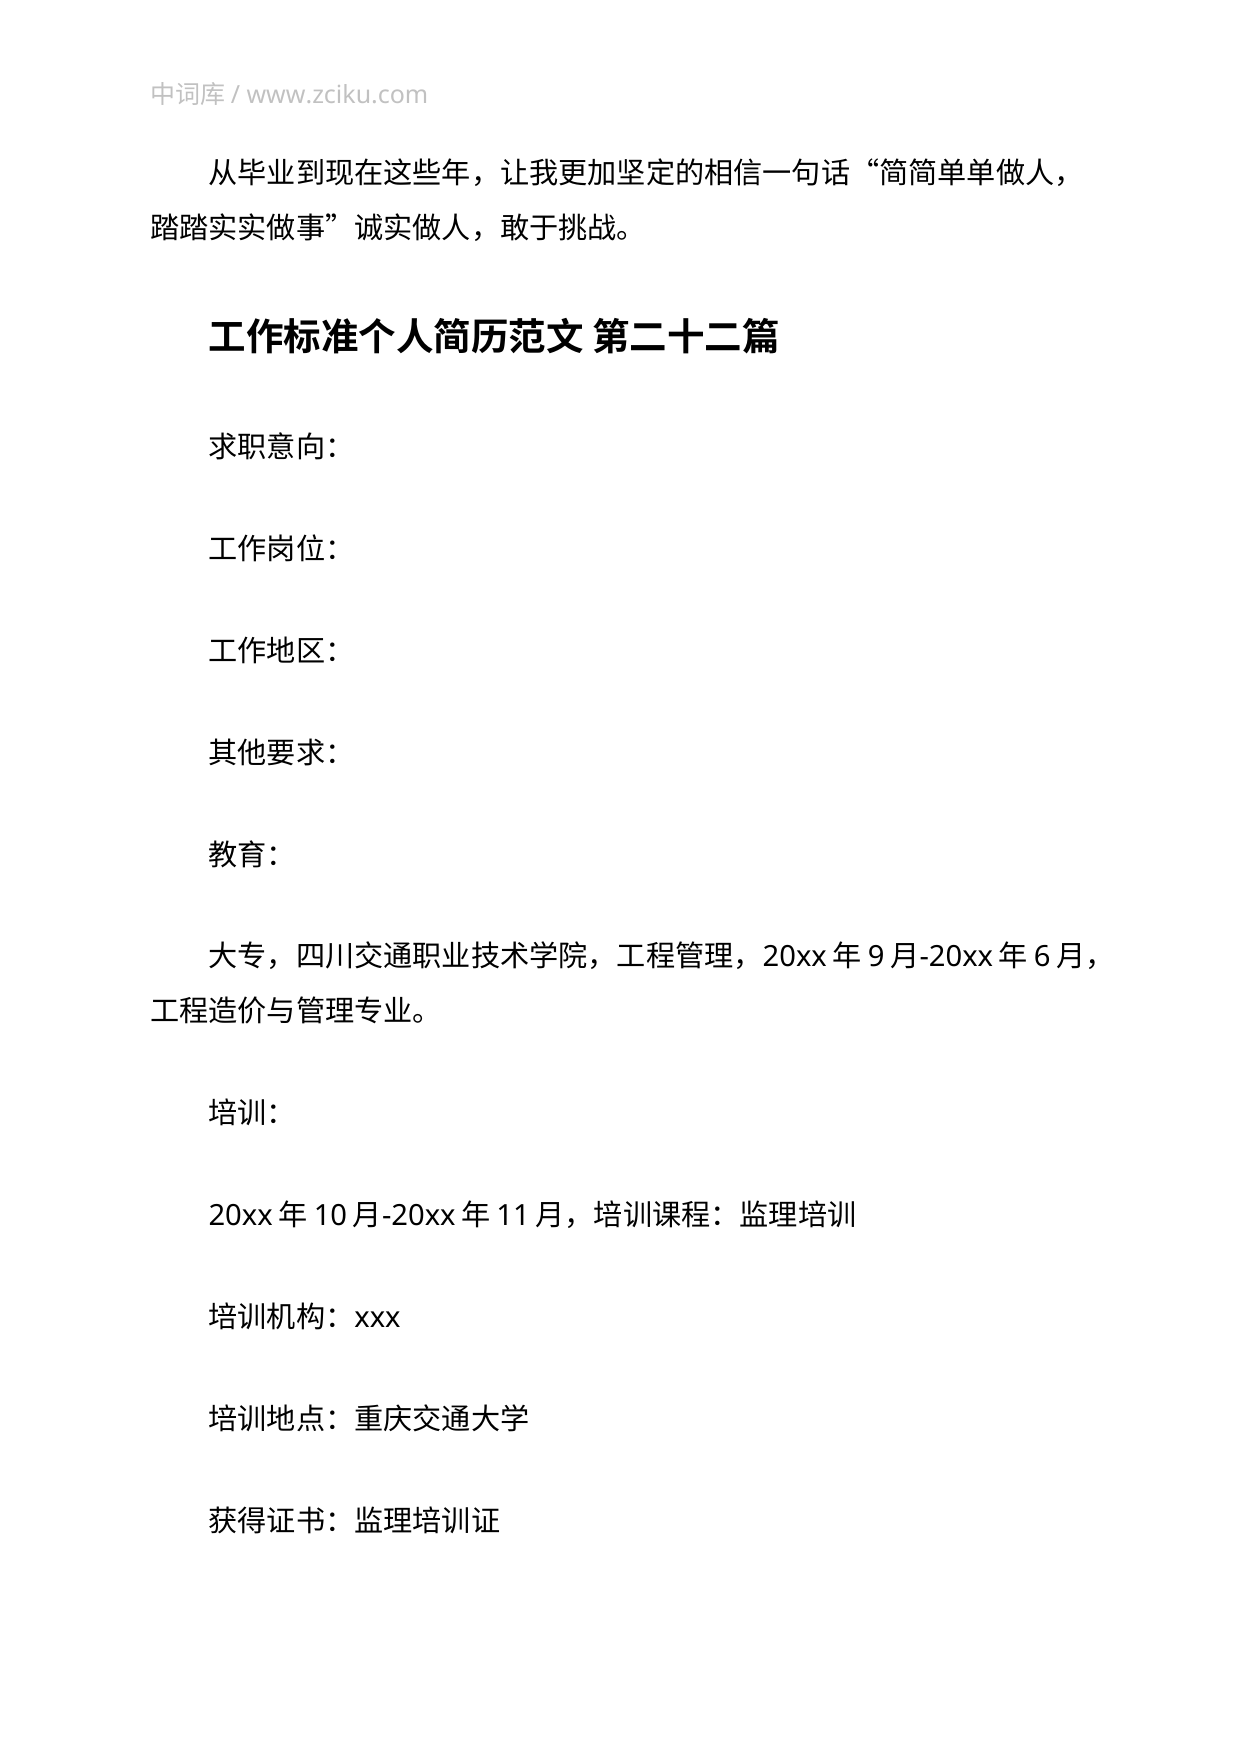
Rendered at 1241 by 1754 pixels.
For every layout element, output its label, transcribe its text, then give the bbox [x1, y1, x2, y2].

text 培训： [150, 1090, 1090, 1132]
text 工作地区： [150, 628, 1090, 670]
text 从毕业到现在这些年，让我更加坚定的相信一句话“简简单单做人，踏踏实实做事”诚实做人，敢于挑战。 [150, 150, 1090, 247]
text 求职意向： [150, 424, 1090, 466]
text 其他要求： [150, 729, 1090, 772]
text 工作岗位： [150, 526, 1090, 568]
text 获得证书：监理培训证 [150, 1497, 1090, 1539]
text 工作标准个人简历范文 第二十二篇 [150, 307, 1090, 361]
text 20xx年10月-20xx年11月，培训课程：监理培训 [150, 1191, 1090, 1234]
text 教育： [150, 831, 1090, 873]
text 培训机构：xxx [150, 1293, 1090, 1336]
text 培训地点：重庆交通大学 [150, 1395, 1090, 1438]
text 大专，四川交通职业技术学院，工程管理，20xx年9月-20xx年6月，工程造价与管理专业。 [150, 933, 1090, 1030]
